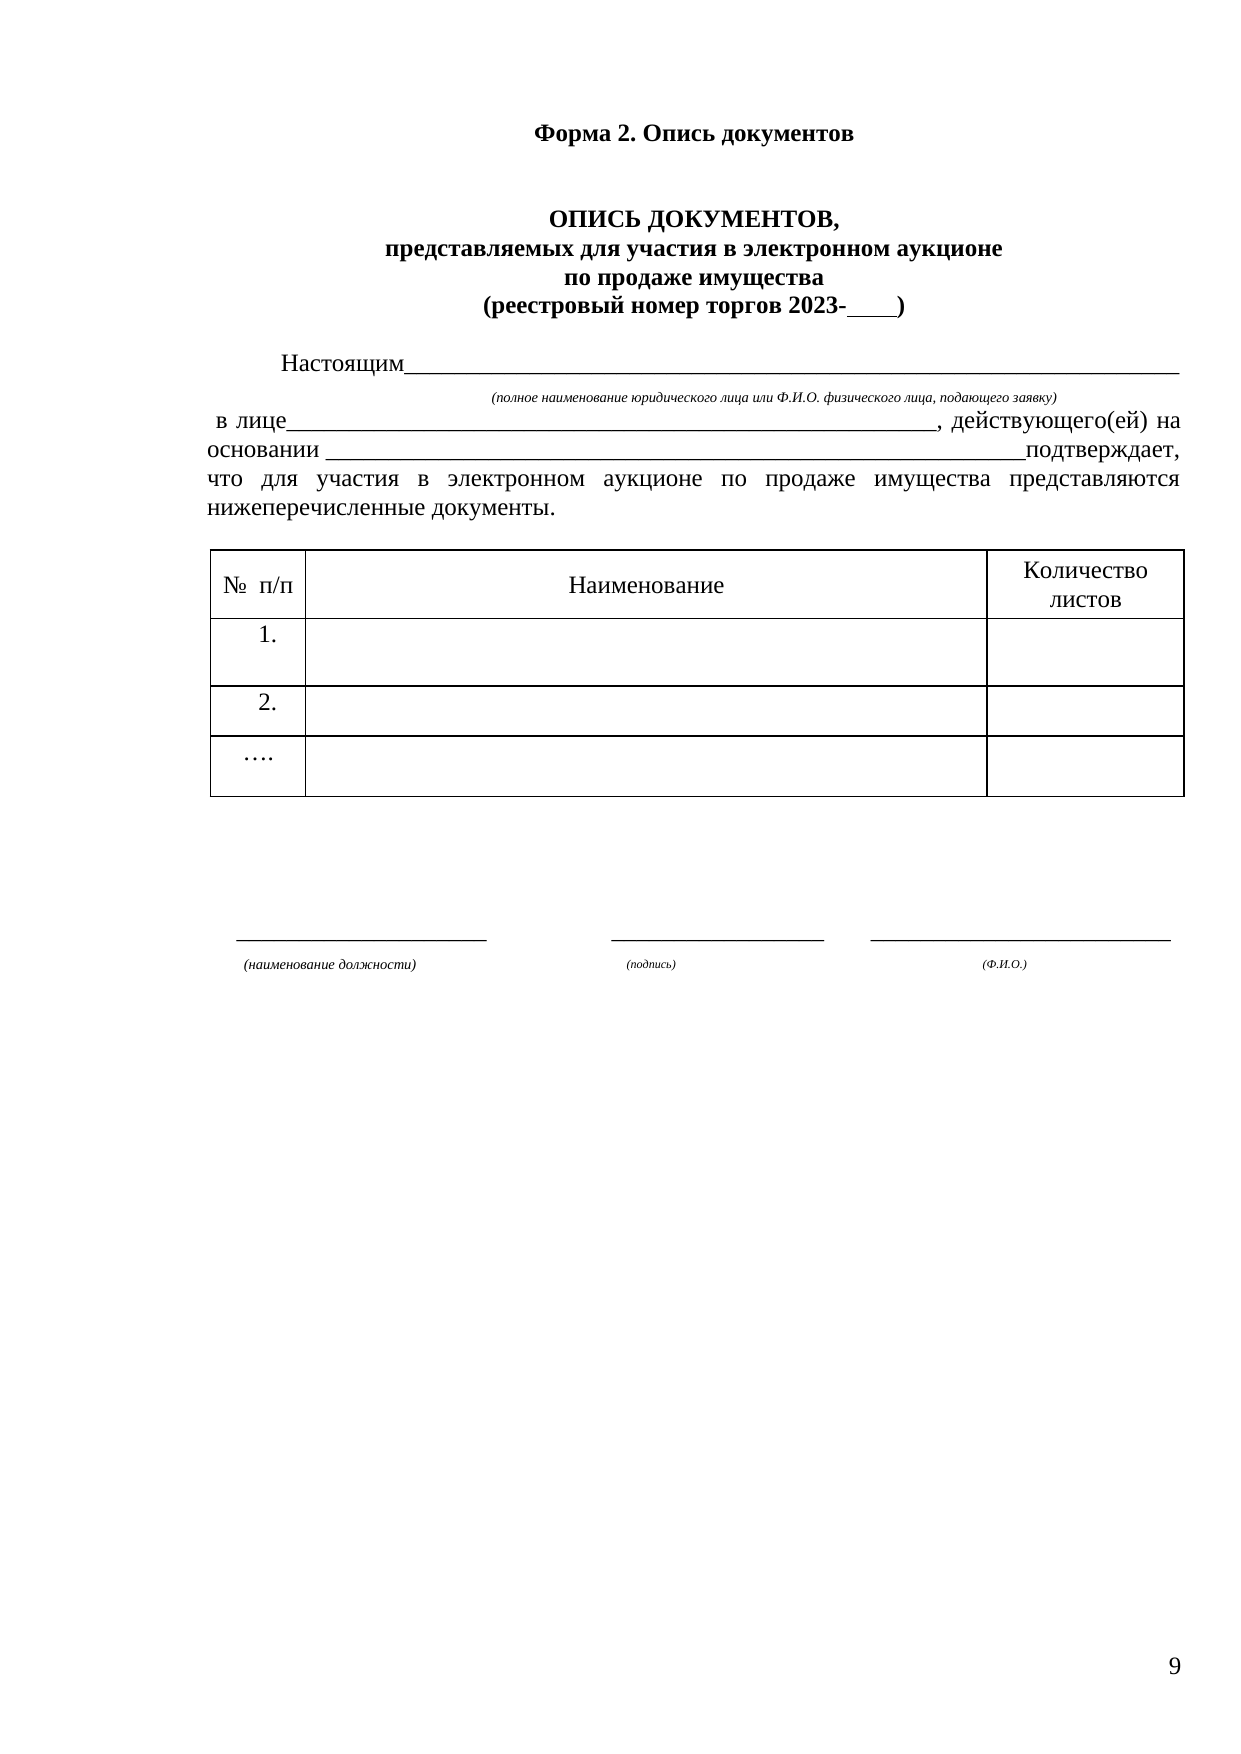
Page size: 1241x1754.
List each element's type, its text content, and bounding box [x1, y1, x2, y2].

table_cell [211, 687, 305, 735]
text (полное наименование юридического лица или Ф.И.О. физического лица, подающего заявку) [207, 377, 1181, 406]
text ОПИСЬ ДОКУМЕНТОВ, [207, 204, 1181, 233]
table_cell …. [211, 737, 305, 796]
text (наименование должности) (подпись) (Ф.И.О.) [207, 943, 1181, 972]
text в лице____________________________________________________, действующего(ей) на основании ________________________________________________________подтверждает, [207, 406, 1181, 463]
table_cell [211, 619, 305, 685]
text что для участия в электронном аукционе по продаже имущества представляются нижеперечисленные документы. [207, 463, 1181, 521]
table_header № п/п [211, 551, 305, 617]
text представляемых для участия в электронном аукционе [207, 233, 1181, 262]
text Настоящим______________________________________________________________ [207, 348, 1181, 377]
table_cell [306, 737, 986, 796]
text по продаже имущества [207, 262, 1181, 291]
table_cell [988, 687, 1183, 735]
table_header Количество листов [988, 551, 1183, 617]
text ____________________ _________________ ________________________ [207, 915, 1181, 943]
table_cell [306, 619, 986, 685]
table_header Наименование [306, 551, 986, 617]
table_cell [988, 619, 1183, 685]
table_cell [988, 737, 1183, 796]
text (реестровый номер торгов 2023- ) [207, 291, 1181, 319]
table_cell [306, 687, 986, 735]
text Форма 2. Опись документов [207, 118, 1181, 147]
